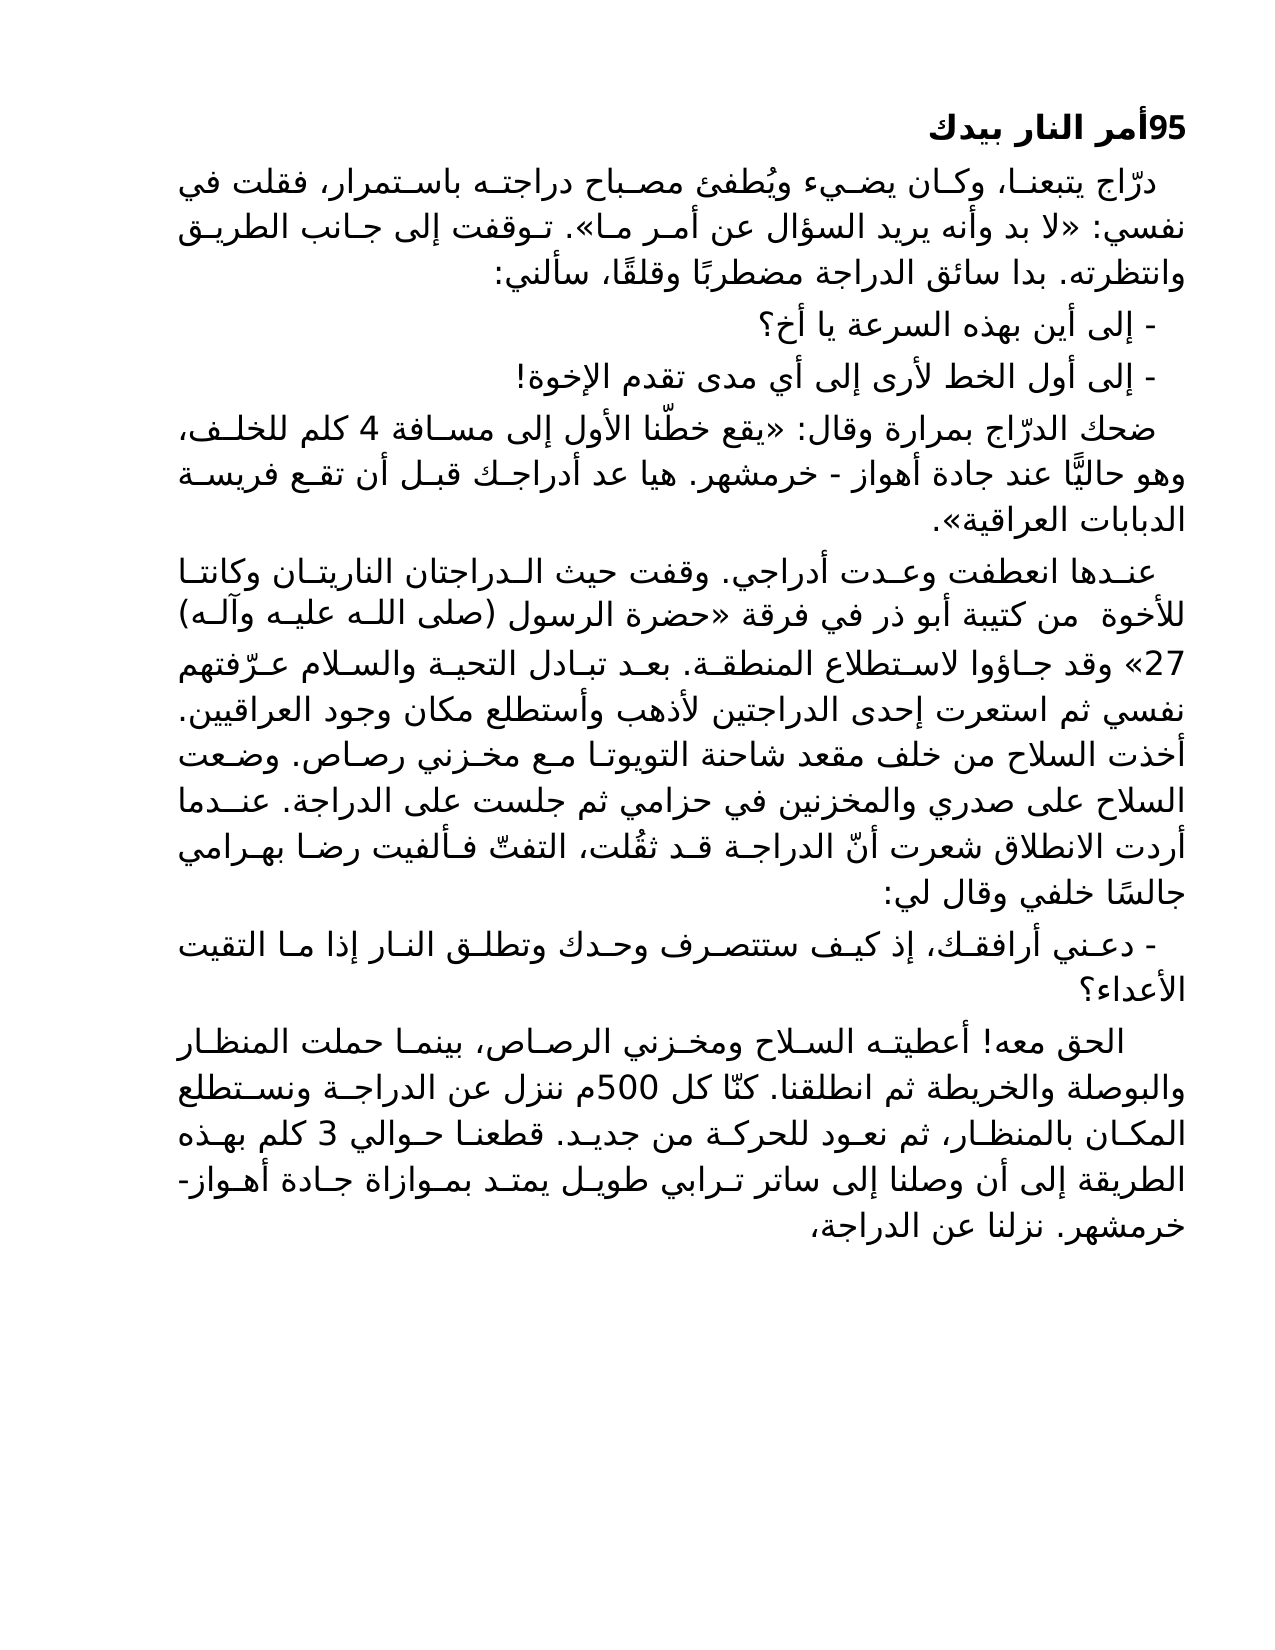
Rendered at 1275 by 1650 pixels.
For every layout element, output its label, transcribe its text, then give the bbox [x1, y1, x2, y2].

text - إلى أين بهذه السرعة يا أخ؟ [177, 298, 1186, 344]
text عندها انعطفت وعدت أدراجي. وقفت حيث الدراجتان الناريتان وكانتا للأخوة من كتيبة أبو ذر في فرقة «حضرة الرسول (صلى الله عليه وآله) 27» وقد جاؤوا لاستطلاع المنطقة. بعد تبادل التحية والسلام عرّفتهم نفسي ثم استعرت إحدى الدراجتين لأذهب وأستطلع مكان وجود العراقيين. أخذت السلاح من خلف مقعد شاحنة التويوتا مع مخزني رصاص. وضعت السلاح على صدري والمخزنين في حزامي ثم جلست على الدراجة. عندما أردت الانطلاق شعرت أنّ الدراجة قد ثقُلت، التفتّ فألفيت رضا بهرامي جالسًا خلفي وقال لي: [177, 546, 1186, 912]
text ضحك الدرّاج بمرارة وقال: «يقع خطّنا الأول إلى مسافة 4 كلم للخلف، وهو حاليًّا عند جادة أهواز - خرمشهر. هيا عد أدراجك قبل أن تقع فريسة الدبابات العراقية». [177, 402, 1186, 539]
text درّاج يتبعنا، وكان يضيء ويُطفئ مصباح دراجته باستمرار، فقلت في نفسي: «لا بد وأنه يريد السؤال عن أمر ما». توقفت إلى جانب الطريق وانتظرته. بدا سائق الدراجة مضطربًا وقلقًا، سألني: [177, 155, 1186, 293]
text الحق معه! أعطيته السلاح ومخزني الرصاص، بينما حملت المنظار والبوصلة والخريطة ثم انطلقنا. كنّا كل 500م ننزل عن الدراجة ونستطلع المكان بالمنظار، ثم نعود للحركة من جديد. قطعنا حوالي 3 كلم بهذه الطريقة إلى أن وصلنا إلى ساتر ترابي طويل يمتد بموازاة جادة أهواز-خرمشهر. نزلنا عن الدراجة، [177, 1016, 1186, 1245]
text - دعني أرافقك، إذ كيف ستتصرف وحدك وتطلق النار إذا ما التقيت الأعداء؟ [177, 918, 1186, 1010]
text - إلى أول الخط لأرى إلى أي مدى تقدم الإخوة! [177, 350, 1186, 396]
